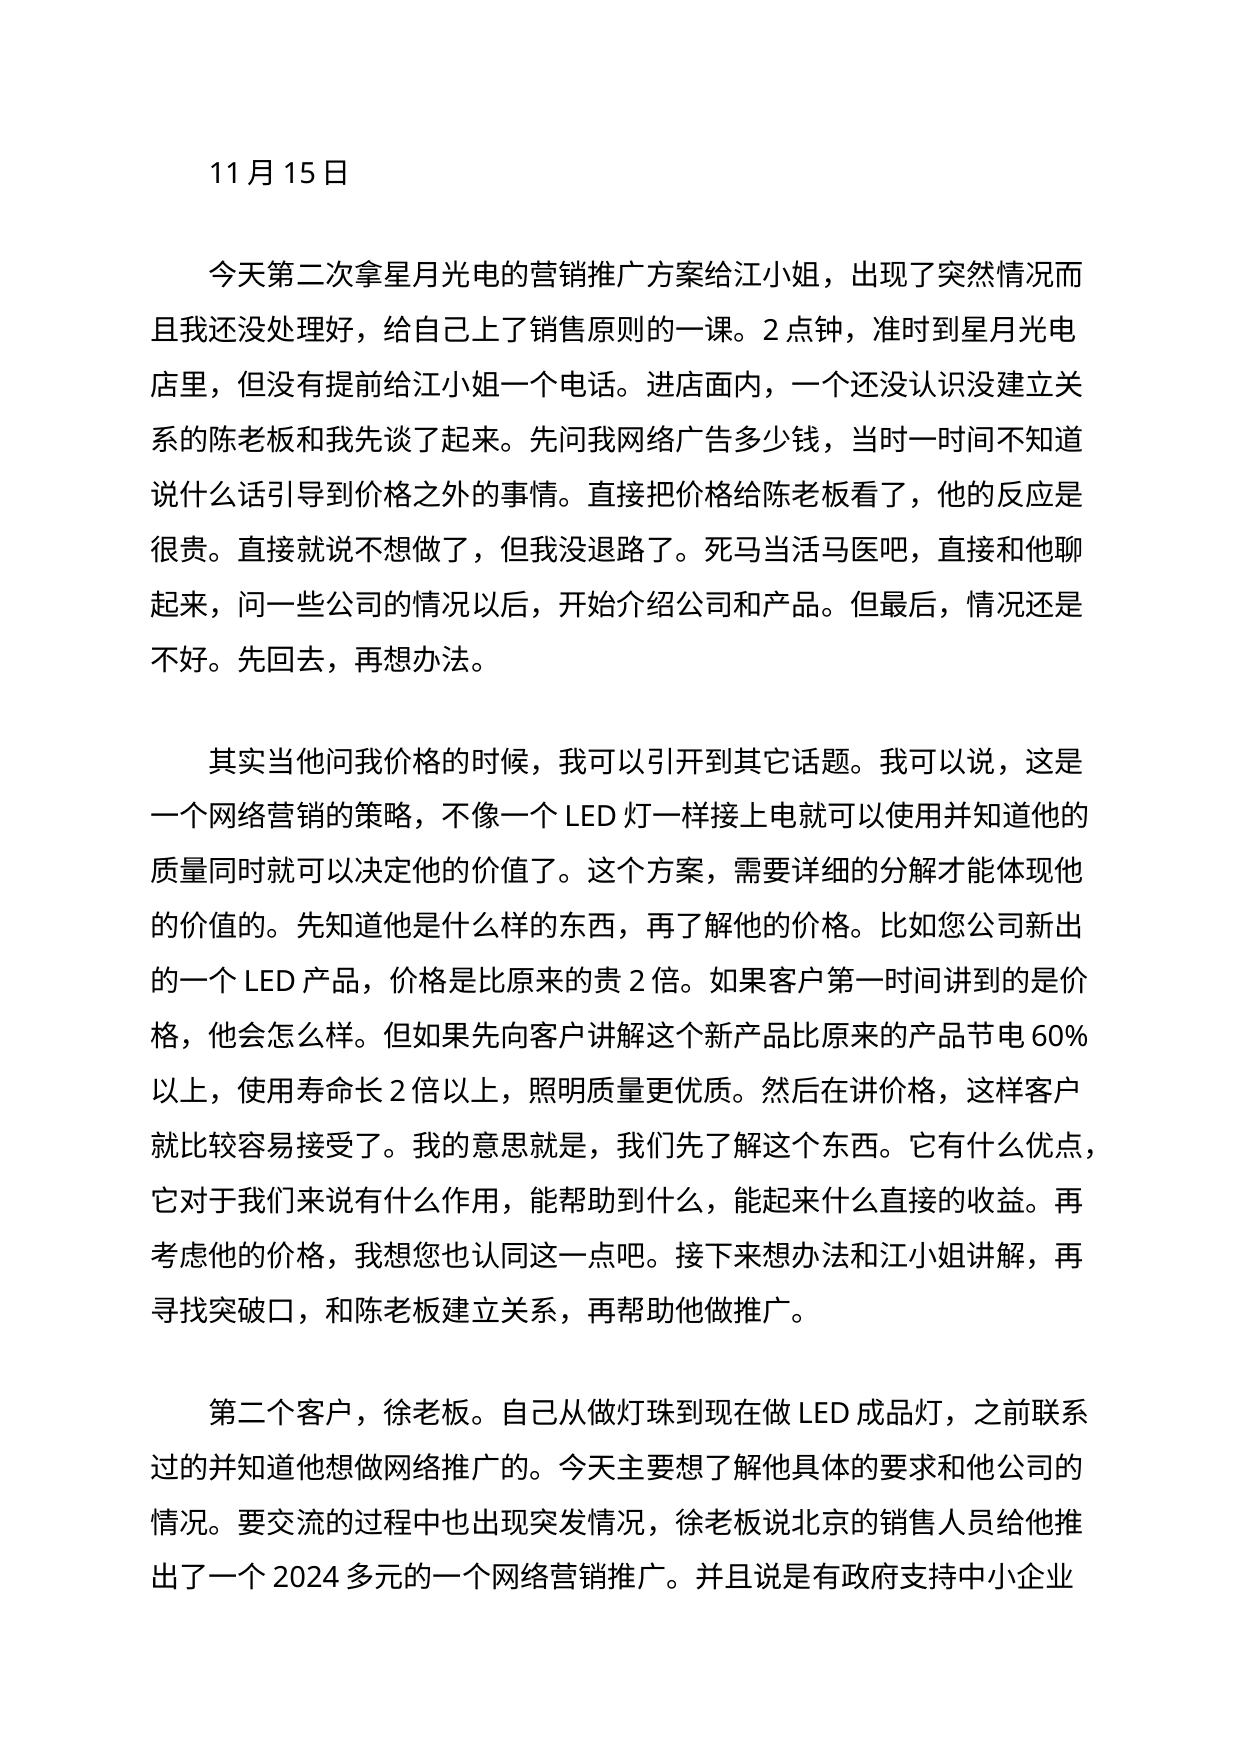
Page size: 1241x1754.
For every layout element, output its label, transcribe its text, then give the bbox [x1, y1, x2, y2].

text 今天第二次拿星月光电的营销推广方案给江小姐，出现了突然情况而且我还没处理好，给自己上了销售原则的一课。2点钟，准时到星月光电店里，但没有提前给江小姐一个电话。进店面内，一个还没认识没建立关系的陈老板和我先谈了起来。先问我网络广告多少钱，当时一时间不知道说什么话引导到价格之外的事情。直接把价格给陈老板看了，他的反应是很贵。直接就说不想做了，但我没退路了。死马当活马医吧，直接和他聊起来，问一些公司的情况以后，开始介绍公司和产品。但最后，情况还是不好。先回去，再想办法。 [150, 252, 1090, 679]
text 其实当他问我价格的时候，我可以引开到其它话题。我可以说，这是一个网络营销的策略，不像一个LED灯一样接上电就可以使用并知道他的质量同时就可以决定他的价值了。这个方案，需要详细的分解才能体现他的价值的。先知道他是什么样的东西，再了解他的价格。比如您公司新出的一个LED产品，价格是比原来的贵2倍。如果客户第一时间讲到的是价格，他会怎么样。但如果先向客户讲解这个新产品比原来的产品节电60%以上，使用寿命长2倍以上，照明质量更优质。然后在讲价格，这样客户就比较容易接受了。我的意思就是，我们先了解这个东西。它有什么优点，它对于我们来说有什么作用，能帮助到什么，能起来什么直接的收益。再考虑他的价格，我想您也认同这一点吧。接下来想办法和江小姐讲解，再寻找突破口，和陈老板建立关系，再帮助他做推广。 [150, 738, 1090, 1330]
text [150, 1389, 1090, 1596]
text 11月15日 [150, 150, 1090, 192]
